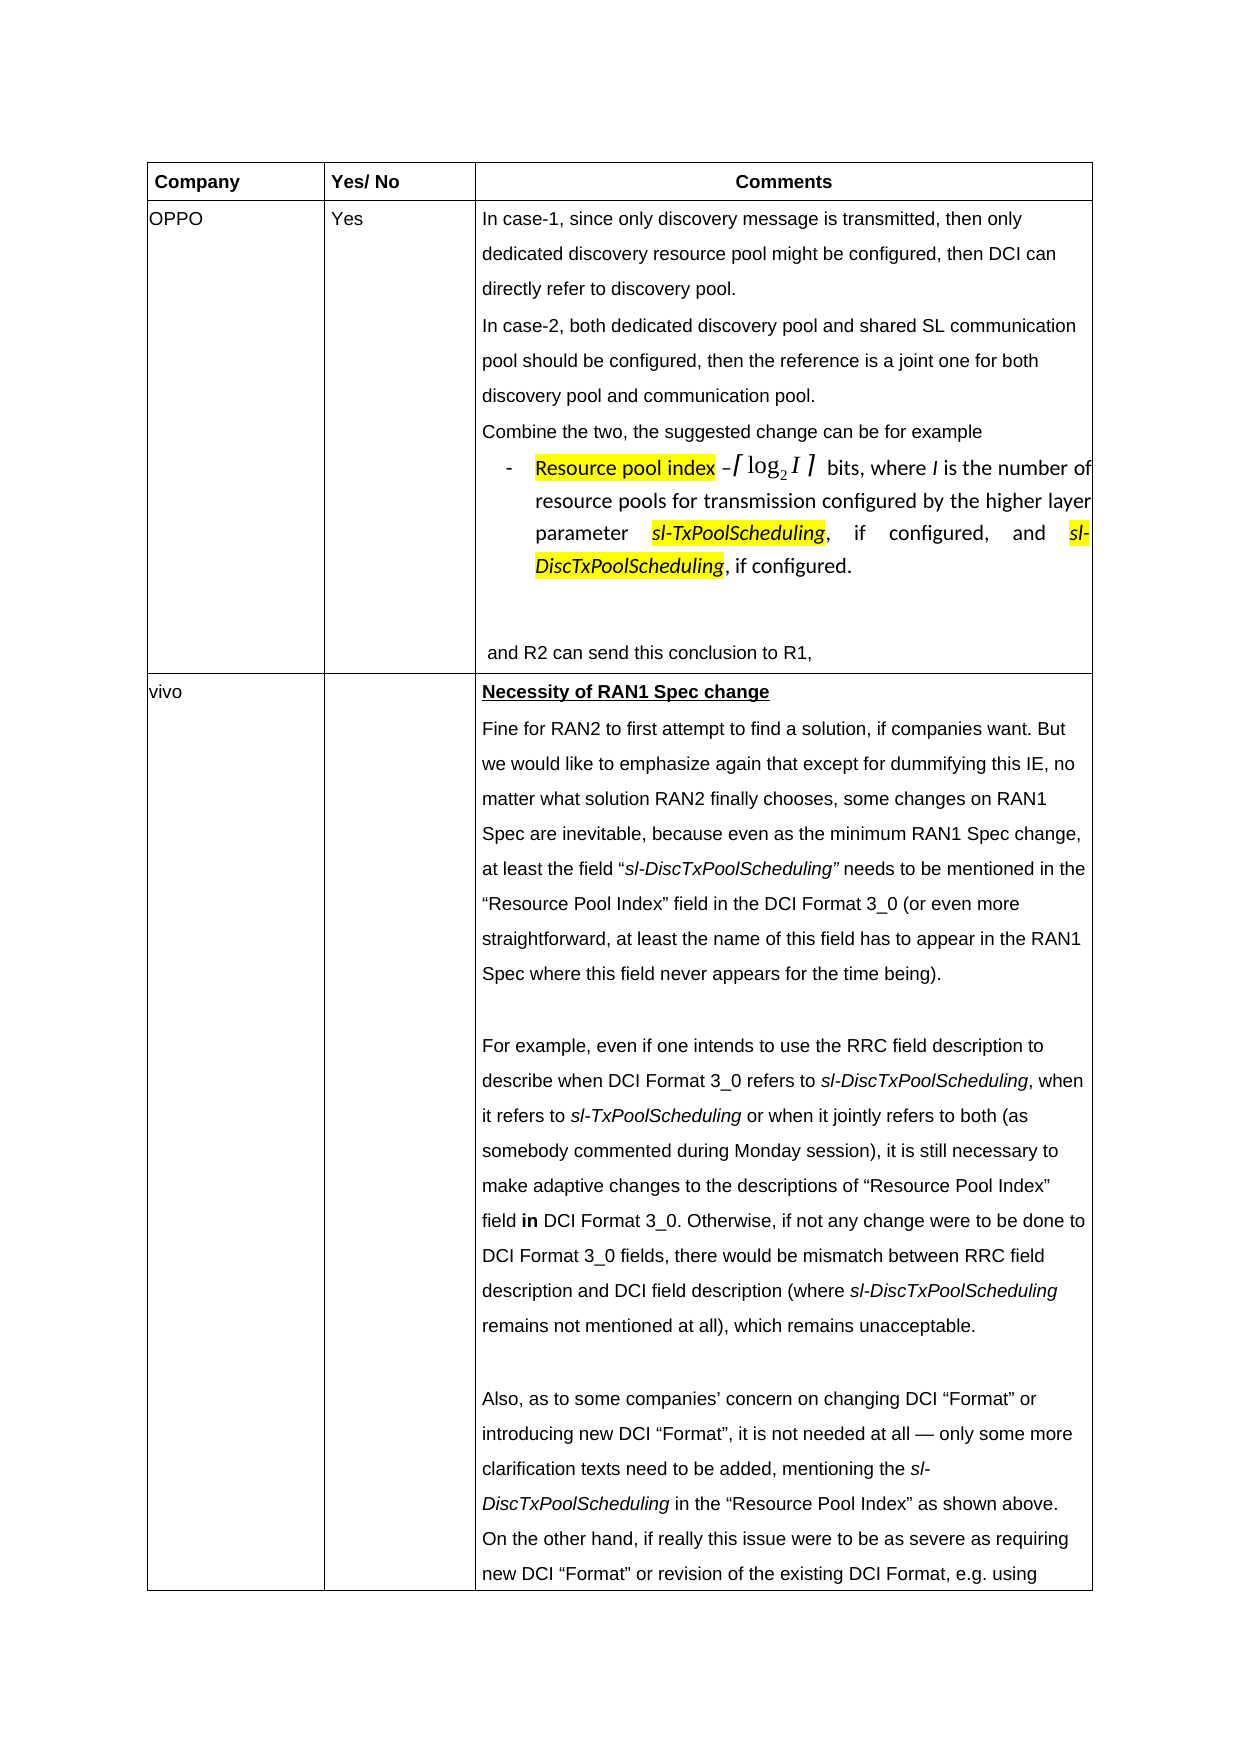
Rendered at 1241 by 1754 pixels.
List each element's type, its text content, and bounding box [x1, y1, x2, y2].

table_cell vivo [148, 674, 324, 1590]
table_header Comments [476, 163, 1092, 200]
table_cell [325, 674, 475, 1590]
table_header Yes/ No [325, 163, 475, 200]
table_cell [476, 674, 1092, 1590]
table_cell In case-1, since only discovery message is transmitted, then only dedicated discovery resource pool might be configured, then DCI can directly refer to discovery pool. In case-2, both dedicated discovery pool and shared SL communication pool should be configured, then the reference is a joint one for both discovery pool and communication pool. Combine the two, the suggested change can be for example - Resource pool index – bits, where I is the number of resource pools for transmission configured by the higher layer parameter sl-TxPoolScheduling, if configured, and sl-DiscTxPoolScheduling, if configured. and R2 can send this conclusion to R1, [476, 201, 1092, 673]
table_cell Yes [325, 201, 475, 673]
table_header Company [148, 163, 324, 200]
table_cell OPPO [148, 201, 324, 673]
